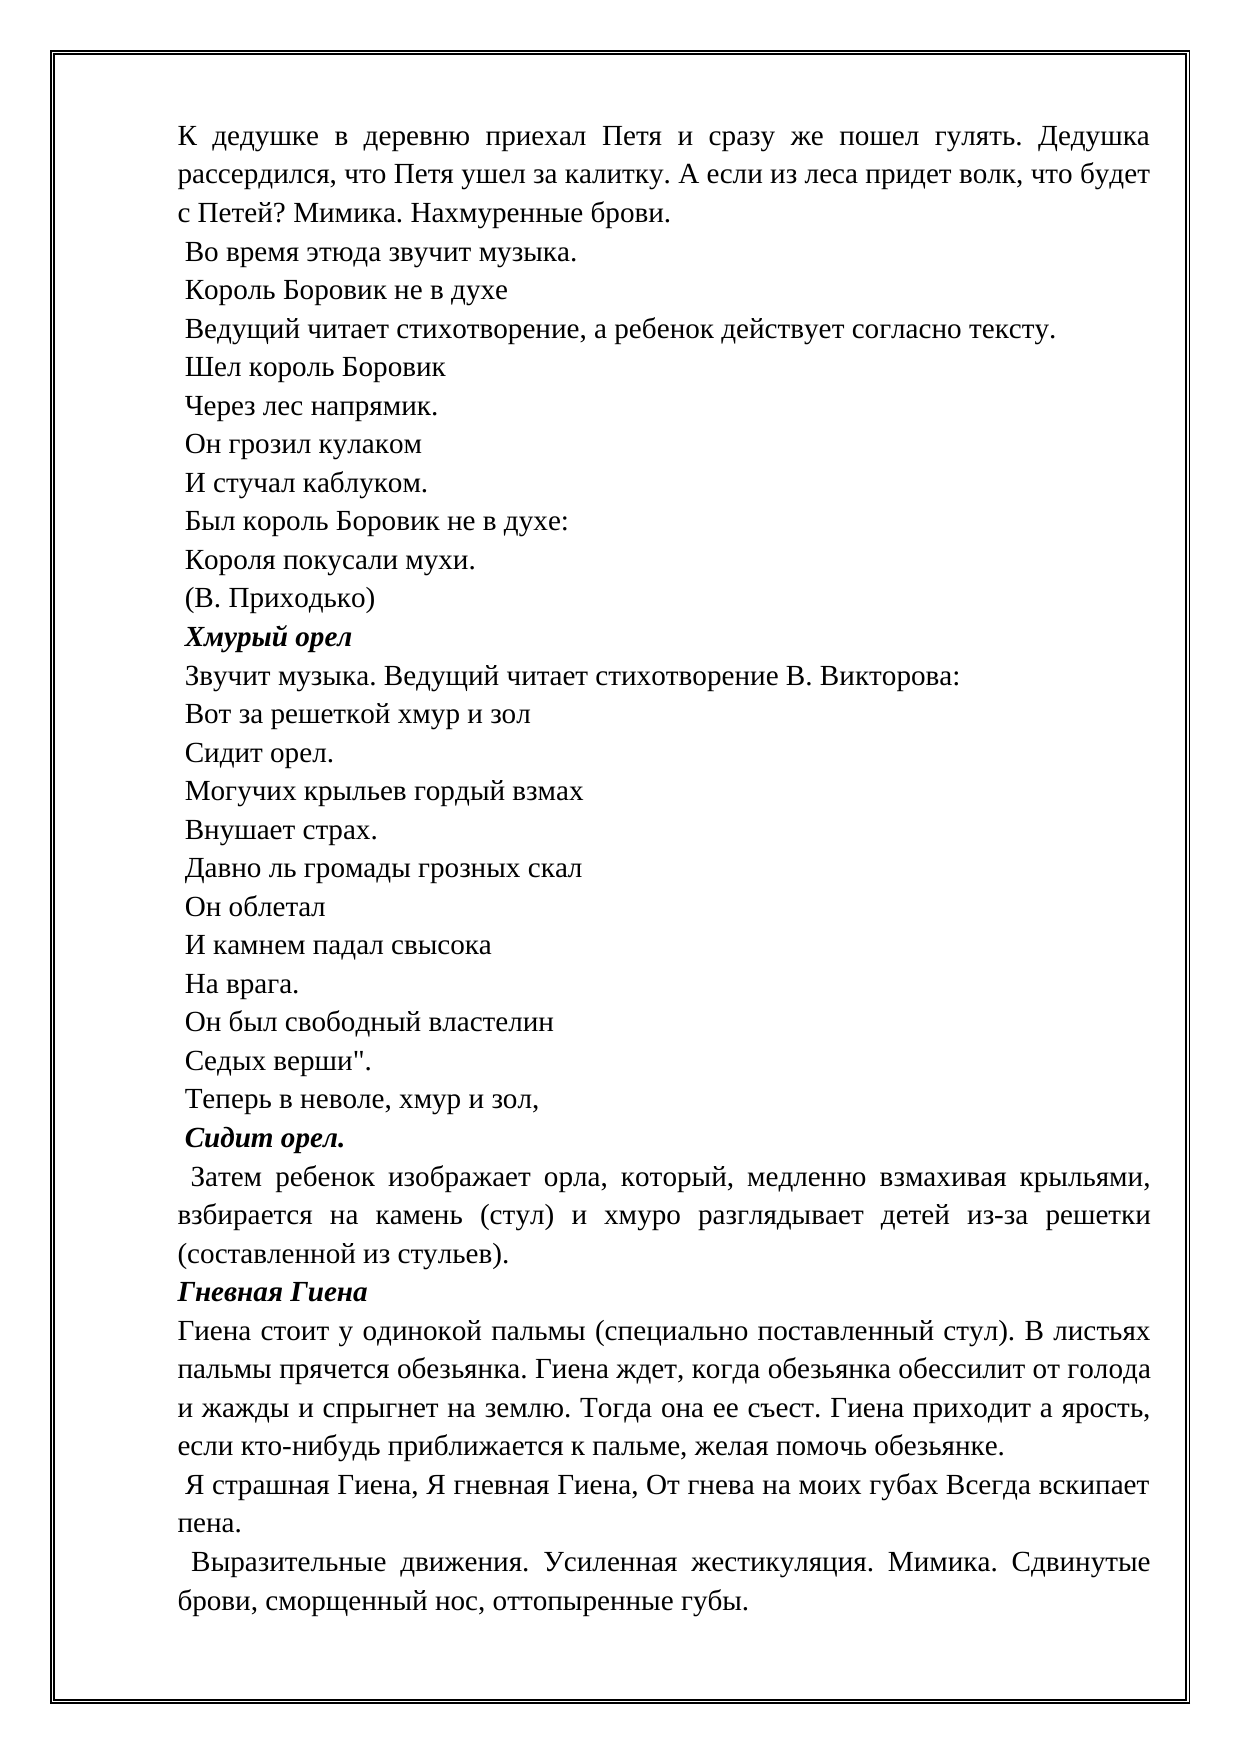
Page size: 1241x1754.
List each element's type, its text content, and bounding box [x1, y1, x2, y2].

text К дедушке в деревню приехал Петя и сразу же пошел гулять. Дедушка рассердился, что Петя ушел за калитку. А если из леса придет волк, что будет с Петей? Мимика. Нахмуренные брови. [177, 118, 1152, 229]
text Давно ль громады грозных скал [177, 850, 1152, 884]
text Шел король Боровик [177, 349, 1152, 383]
text Во время этюда звучит музыка. [177, 234, 1152, 267]
text Гневная Гиена [177, 1274, 1152, 1308]
text Короля покусали мухи. [177, 542, 1152, 576]
text Теперь в неволе, хмур и зол, [177, 1082, 1152, 1115]
text Могучих крыльев гордый взмах [177, 773, 1152, 807]
text Сидит орел. [177, 1120, 1152, 1154]
text Хмурый орел [177, 619, 1152, 653]
text Сидит орел. [177, 735, 1152, 768]
text Он грозил кулаком [177, 426, 1152, 460]
text И стучал каблуком. [177, 465, 1152, 498]
text И камнем падал свысока [177, 927, 1152, 961]
text Я страшная Гиена, Я гневная Гиена, От гнева на моих губах Всегда вскипает пена. [177, 1467, 1152, 1539]
text Был король Боровик не в духе: [177, 503, 1152, 537]
text Гиена стоит у одинокой пальмы (специально поставленный стул). В листьях пальмы прячется обезьянка. Гиена ждет, когда обезьянка обессилит от голода и жажды и спрыгнет на землю. Тогда она ее съест. Гиена приходит а ярость, если кто-нибудь приближается к пальме, желая помочь обезьянке. [177, 1313, 1152, 1462]
text Король Боровик не в духе [177, 272, 1152, 306]
text На врага. [177, 966, 1152, 999]
text Он был свободный властелин [177, 1004, 1152, 1038]
text Внушает страх. [177, 812, 1152, 845]
text Звучит музыка. Ведущий читает стихотворение В. Викторова: [177, 658, 1152, 691]
text Через лес напрямик. [177, 388, 1152, 421]
text Седых верши". [177, 1043, 1152, 1077]
text Ведущий читает стихотворение, а ребенок действует согласно тексту. [177, 311, 1152, 344]
text Вот за решеткой хмур и зол [177, 696, 1152, 730]
text Он облетал [177, 889, 1152, 922]
text (В. Приходько) [177, 581, 1152, 614]
text Затем ребенок изображает орла, который, медленно взмахивая крыльями, взбирается на камень (стул) и хмуро разглядывает детей из-за решетки (составленной из стульев). [177, 1159, 1152, 1269]
text Выразительные движения. Усиленная жестикуляция. Мимика. Сдвинутые брови, сморщенный нос, оттопыренные губы. [177, 1544, 1152, 1616]
